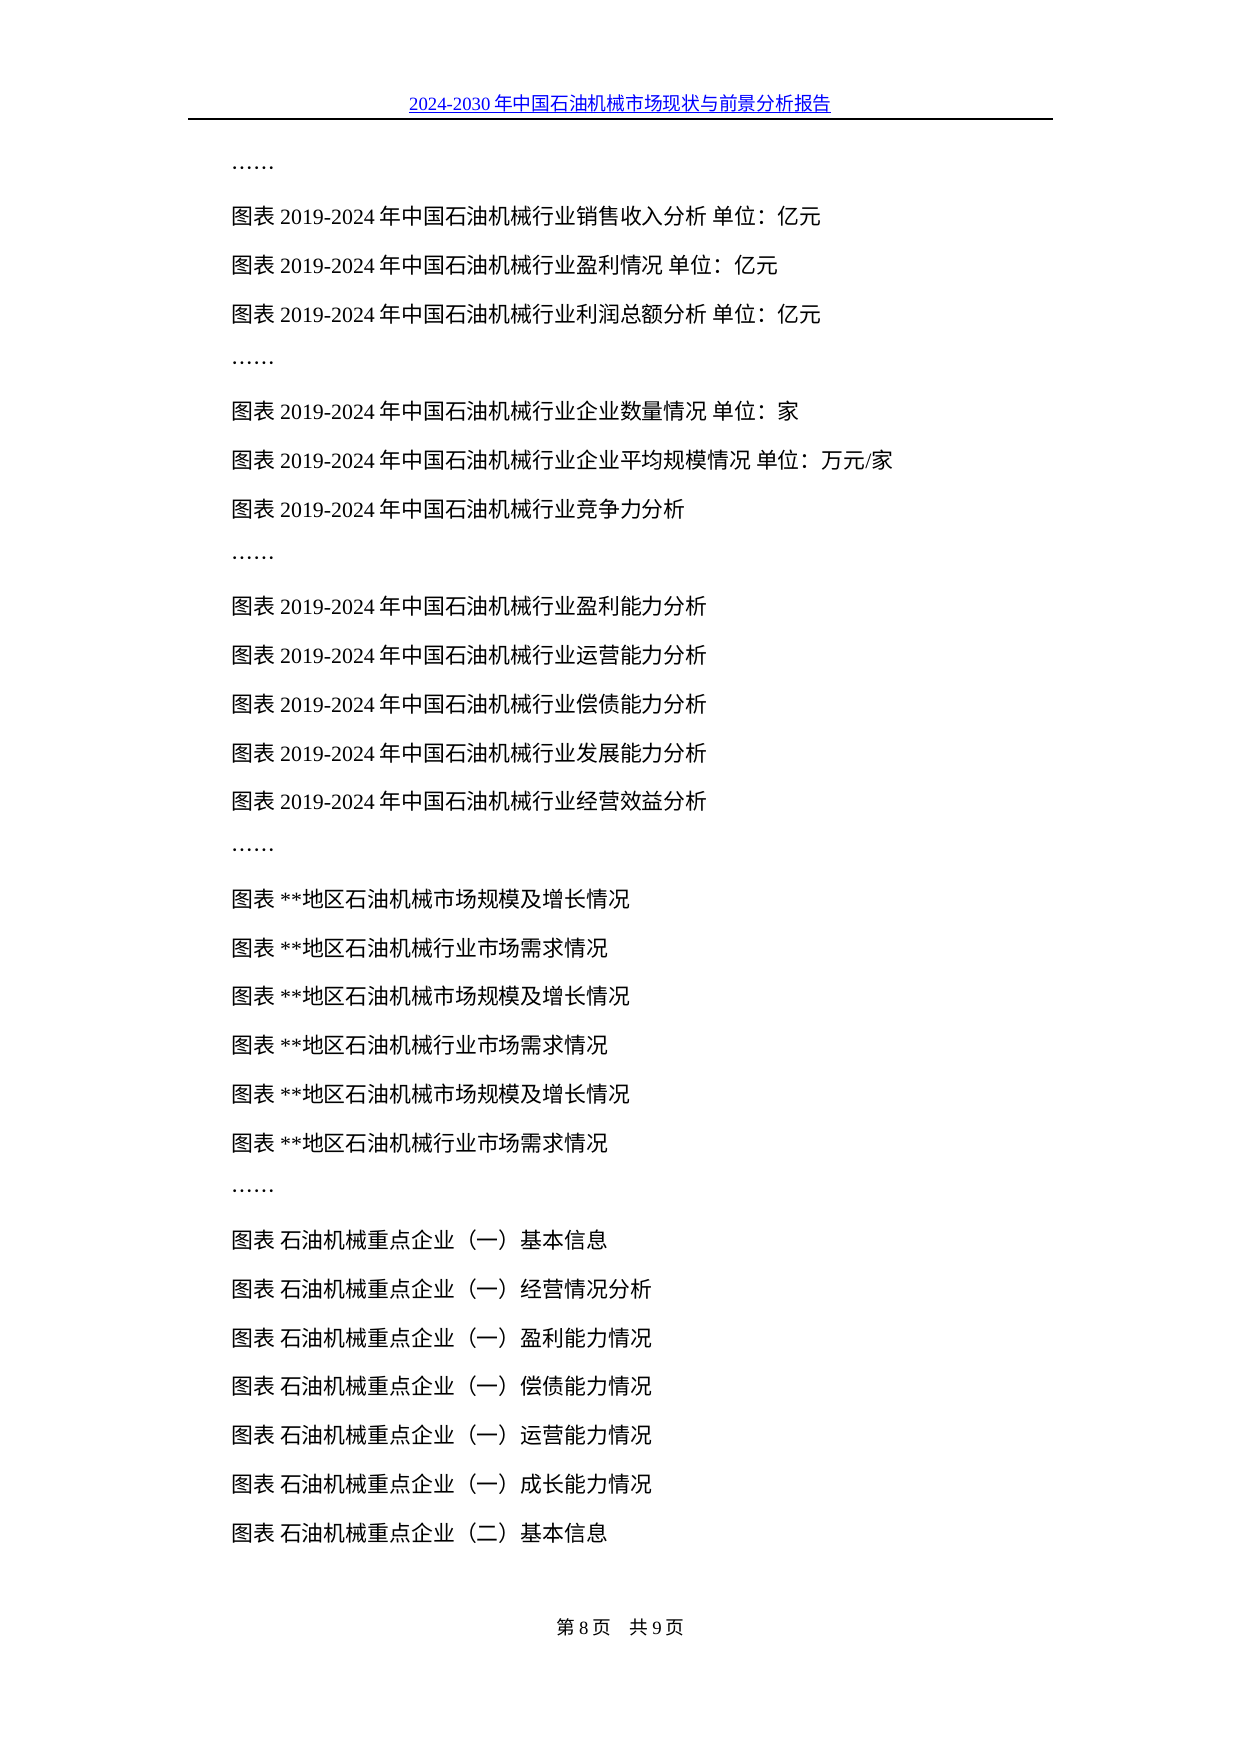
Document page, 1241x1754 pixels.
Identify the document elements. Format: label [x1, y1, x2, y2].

text [187, 150, 1053, 1548]
